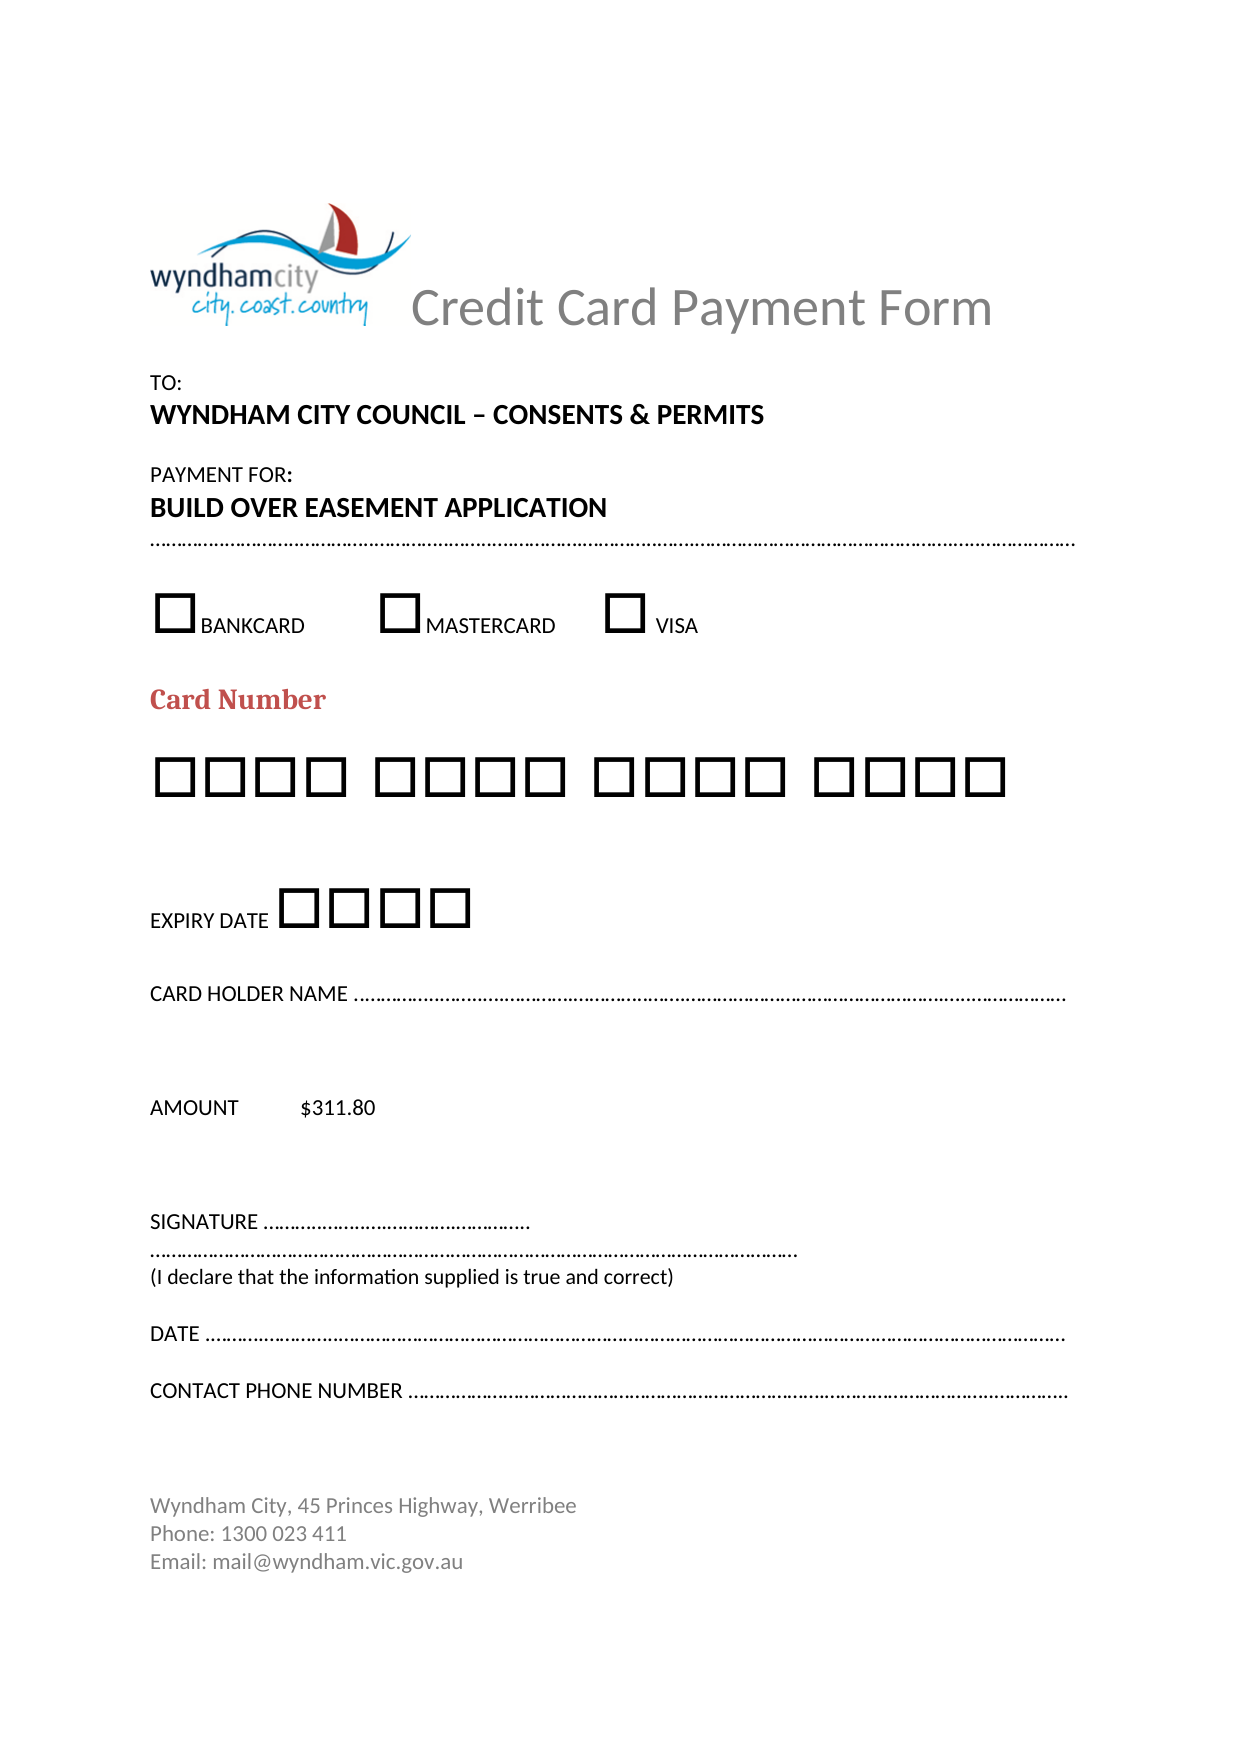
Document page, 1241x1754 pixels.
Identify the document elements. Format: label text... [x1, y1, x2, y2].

text AMOUNT $311.80 [150, 1093, 1090, 1121]
text CARD HOLDER NAME ..…………..……..….………….…………..…….………………………………………….…..……………… [150, 979, 1090, 1007]
text Wyndham City, 45 Princes Highway, Werribee Phone: 1300 023 411 Email: mail@wyndham.vic.gov.au [150, 1491, 1090, 1575]
text PAYMENT FOR: BUILD OVER EASEMENT APPLICATION …………..…………..…………..…………..……..….………….…………..…….………………………………………….…..………………□BANKCARD □MASTERCARD □ VISA [150, 461, 1090, 654]
text TO: WYNDHAM CITY COUNCIL – CONSENTS & PERMITS [150, 368, 1090, 431]
text SIGNATURE ………..……..….………….…………..…………………………………………………………………………………………………………… (I declare that the information supplied is true and correct) [150, 1207, 1090, 1290]
picture [150, 203, 412, 326]
text Card Number □□□□ □□□□ □□□□ □□□□ [150, 683, 1090, 818]
text CONTACT PHONE NUMBER …………………………………………………………………….…………………………..………….. [150, 1376, 1090, 1404]
text DATE .……….…………..………………………………………………………………………………………………………………………… [150, 1319, 1090, 1347]
text EXPIRY DATE □□□□ [150, 848, 1090, 949]
